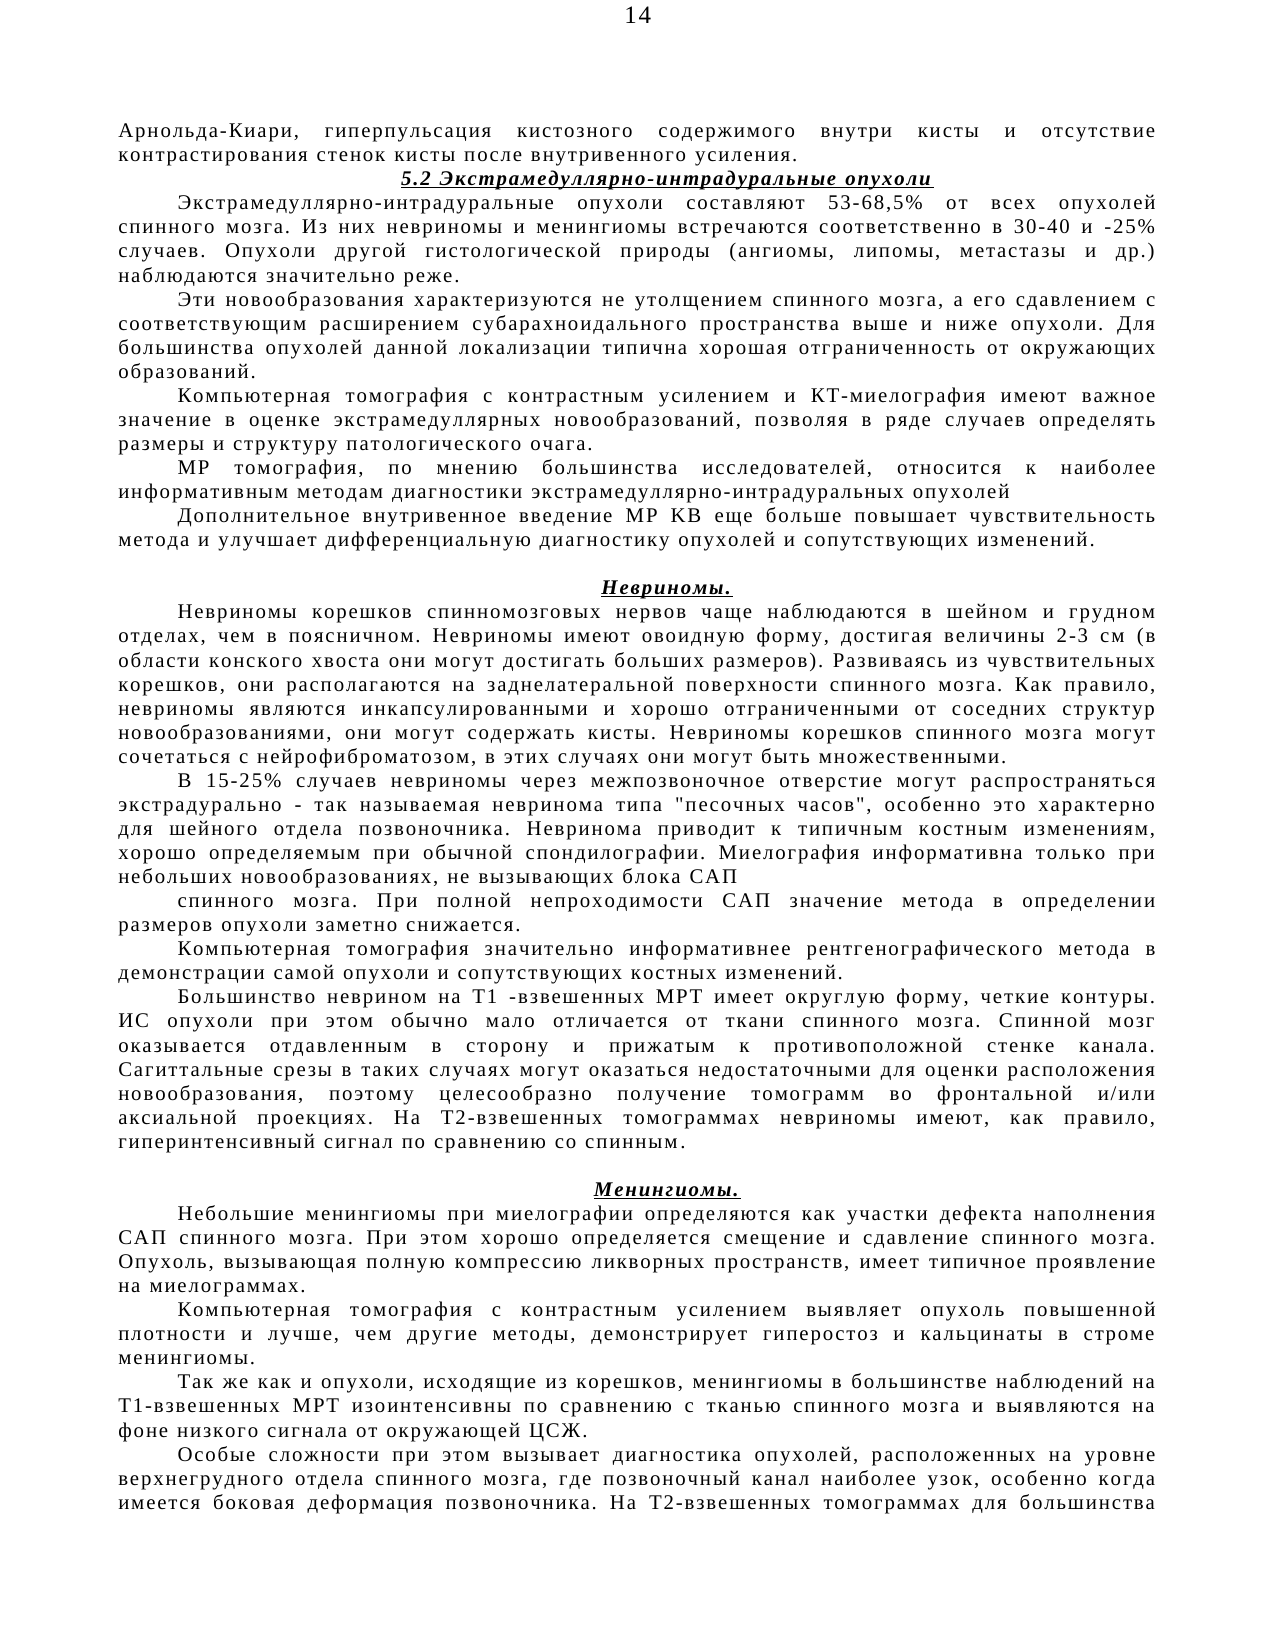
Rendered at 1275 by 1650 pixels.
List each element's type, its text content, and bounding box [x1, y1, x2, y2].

text Большинство неврином на Т1 -взвешенных МРТ имеет округлую форму, четкие контуры. ИС опухоли при этом обычно мало отличается от ткани спинного мозга. Спинной мозг оказывается отдавленным в сторону и прижатым к противоположной стенке канала. Сагиттальные срезы в таких случаях могут оказаться недостаточными для оценки расположения новообразования, поэтому целесообразно получение томограмм во фронтальной и/или аксиальной проекциях. На Т2-взвешенных томограммах невриномы имеют, как правило, гиперинтенсивный сигнал по сравнению со спинным. [118, 984, 1157, 1153]
text Дополнительное внутривенное введение МР KB еще больше повышает чувствительность метода и улучшает дифференциальную диагностику опухолей и сопутствующих изменений. [118, 503, 1157, 551]
text 5.2 Экстрамедуллярно-интрадуральные опухоли [118, 166, 1157, 190]
text Компьютерная томография с контрастным усилением и КТ-миелография имеют важное значение в оценке экстрамедуллярных новообразований, позволяя в ряде случаев определять размеры и структуру патологического очага. [118, 383, 1157, 455]
text Эти новообразования характеризуются не утолщением спинного мозга, а его сдавлением с соответствующим расширением субарахноидального пространства выше и ниже опухоли. Для большинства опухолей данной локализации типична хорошая отграниченность от окружающих образований. [118, 287, 1157, 383]
text Менингиомы. [118, 1177, 1157, 1201]
text МР томография, по мнению большинства исследователей, относится к наиболее информативным методам диагностики экстрамедуллярно-интрадуральных опухолей [118, 455, 1157, 503]
text Компьютерная томография значительно информативнее рентгенографического метода в демонстрации самой опухоли и сопутствующих костных изменений. [118, 936, 1157, 984]
text Невриномы корешков спинномозговых нервов чаще наблюдаются в шейном и грудном отделах, чем в поясничном. Невриномы имеют овоидную форму, достигая величины 2-3 см (в области конского хвоста они могут достигать больших размеров). Развиваясь из чувствительных корешков, они располагаются на заднелатеральной поверхности спинного мозга. Как правило, невриномы являются инкапсулированными и хорошо отграниченными от соседних структур новообразованиями, они могут содержать кисты. Невриномы корешков спинного мозга могут сочетаться с нейрофиброматозом, в этих случаях они могут быть множественными. [118, 599, 1157, 768]
text Невриномы. [118, 575, 1157, 599]
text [118, 1442, 1157, 1514]
text спинного мозга. При полной непроходимости САП значение метода в определении размеров опухоли заметно снижается. [118, 888, 1157, 936]
text Небольшие менингиомы при миелографии определяются как участки дефекта наполнения САП спинного мозга. При этом хорошо определяется смещение и сдавление спинного мозга. Опухоль, вызывающая полную компрессию ликворных пространств, имеет типичное проявление на миелограммах. [118, 1201, 1157, 1297]
text В 15-25% случаев невриномы через межпозвоночное отверстие могут распространяться экстрадурально - так называемая невринома типа "песочных часов", особенно это характерно для шейного отдела позвоночника. Невринома приводит к типичным костным изменениям, хорошо определяемым при обычной спондилографии. Миелография информативна только при небольших новообразованиях, не вызывающих блока САП [118, 768, 1157, 888]
text Так же как и опухоли, исходящие из корешков, менингиомы в большинстве наблюдений на Т1-взвешенных МРТ изоинтенсивны по сравнению с тканью спинного мозга и выявляются на фоне низкого сигнала от окружающей ЦСЖ. [118, 1369, 1157, 1442]
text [118, 118, 1157, 166]
text Компьютерная томография с контрастным усилением выявляет опухоль повышенной плотности и лучше, чем другие методы, демонстрирует гиперостоз и кальцинаты в строме менингиомы. [118, 1297, 1157, 1369]
text Экстрамедуллярно-интрадуральные опухоли составляют 53-68,5% от всех опухолей спинного мозга. Из них невриномы и менингиомы встречаются соответственно в 30-40 и -25% случаев. Опухоли другой гистологической природы (ангиомы, липомы, метастазы и др.) наблюдаются значительно реже. [118, 190, 1157, 287]
